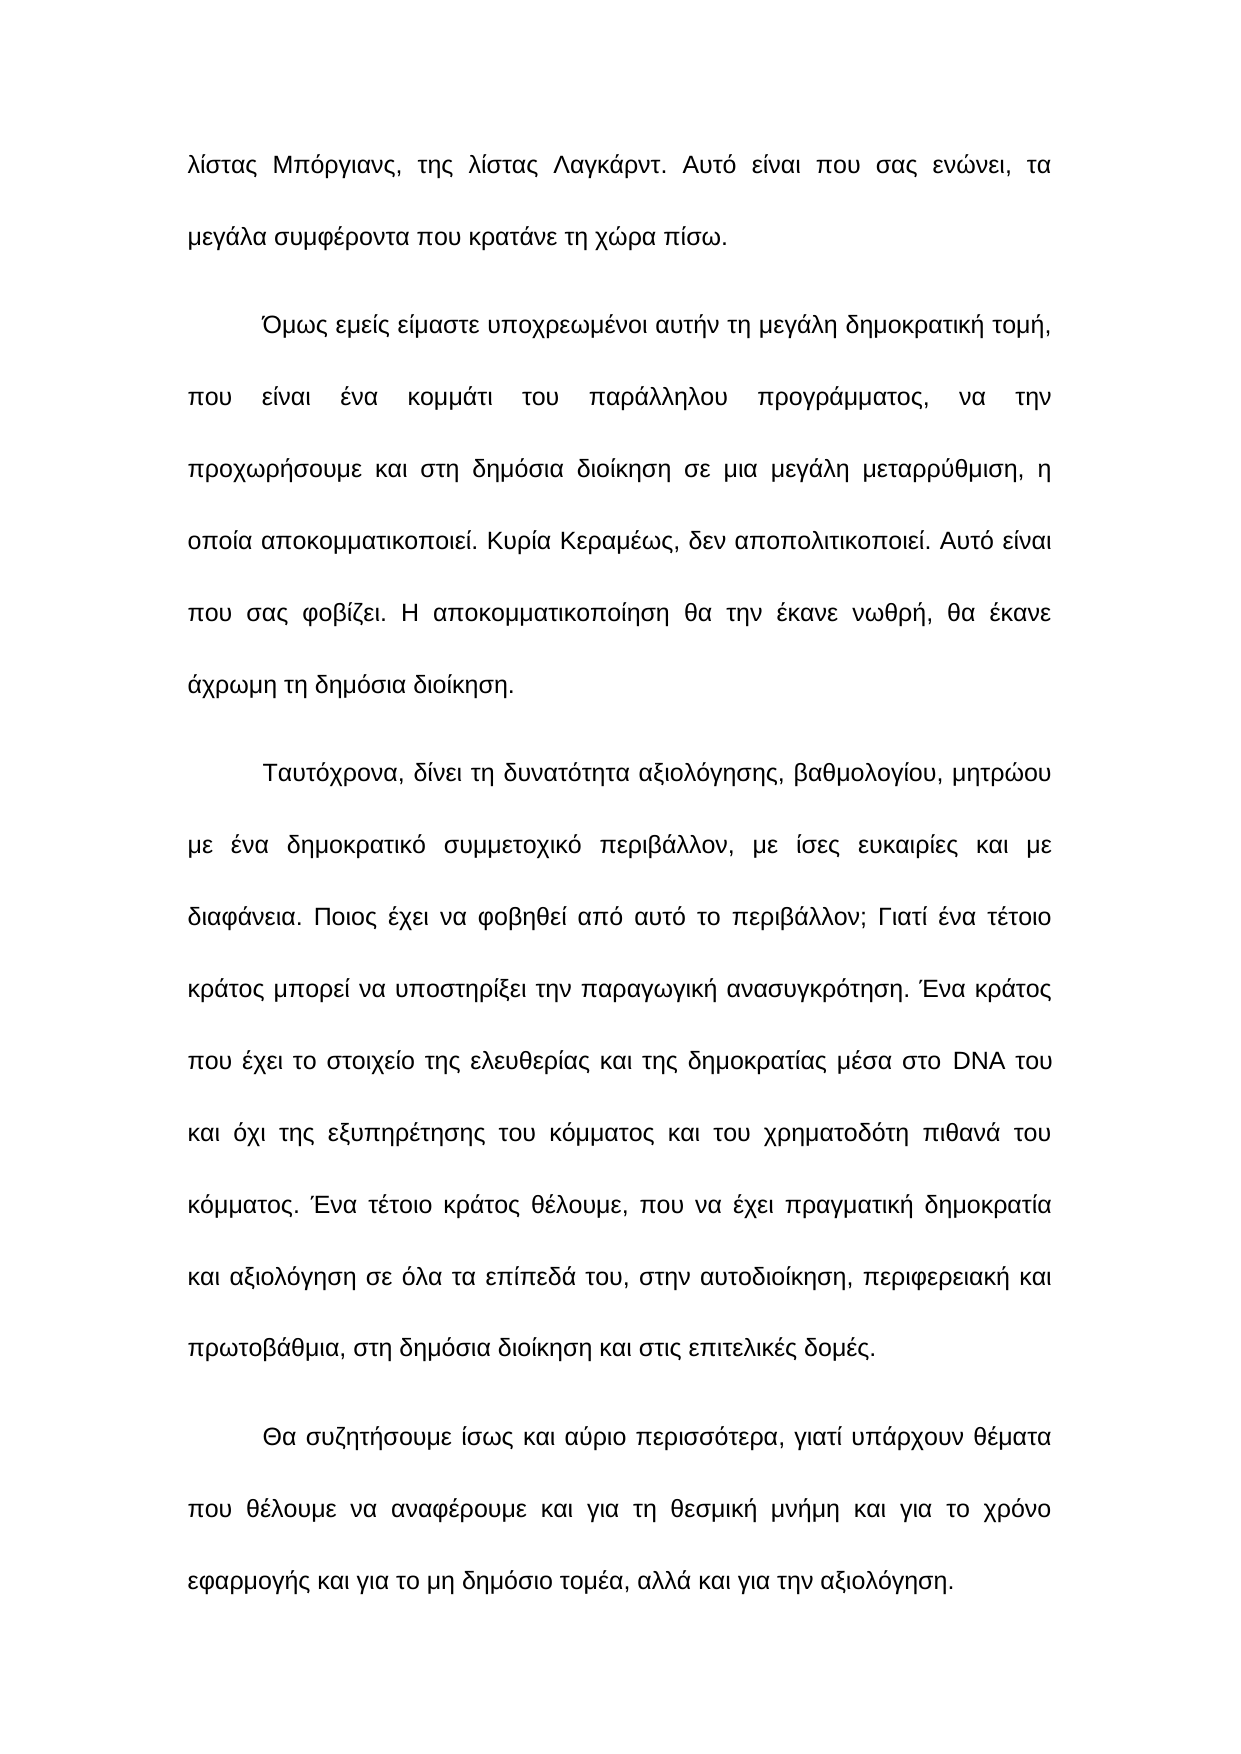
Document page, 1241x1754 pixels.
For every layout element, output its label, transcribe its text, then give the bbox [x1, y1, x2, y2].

text Θα συζητήσουμε ίσως και αύριο περισσότερα, γιατί υπάρχουν θέματα που θέλουμε να αναφέρουμε και για τη θεσμική μνήμη και για το χρόνο εφαρμογής και για το μη δημόσιο τομέα, αλλά και για την αξιολόγηση. [187, 1422, 1053, 1594]
text Όμως εμείς είμαστε υποχρεωμένοι αυτήν τη μεγάλη δημοκρατική τομή, που είναι ένα κομμάτι του παράλληλου προγράμματος, να την προχωρήσουμε και στη δημόσια διοίκηση σε μια μεγάλη μεταρρύθμιση, η οποία αποκομματικοποιεί. Κυρία Κεραμέως, δεν αποπολιτικοποιεί. Αυτό είναι που σας φοβίζει. Η αποκομματικοποίηση θα την έκανε νωθρή, θα έκανε άχρωμη τη δημόσια διοίκηση. [187, 310, 1053, 698]
text Ταυτόχρονα, δίνει τη δυνατότητα αξιολόγησης, βαθμολογίου, μητρώου με ένα δημοκρατικό συμμετοχικό περιβάλλον, με ίσες ευκαιρίες και με διαφάνεια. Ποιος έχει να φοβηθεί από αυτό το περιβάλλον; Γιατί ένα τέτοιο κράτος μπορεί να υποστηρίξει την παραγωγική ανασυγκρότηση. Ένα κράτος που έχει το στοιχείο της ελευθερίας και της δημοκρατίας μέσα στο DNA του και όχι της εξυπηρέτησης του κόμματος και του χρηματοδότη πιθανά του κόμματος. Ένα τέτοιο κράτος θέλουμε, που να έχει πραγματική δημοκρατία και αξιολόγηση σε όλα τα επίπεδά του, στην αυτοδιοίκηση, περιφερειακή και πρωτοβάθμια, στη δημόσια διοίκηση και στις επιτελικές δομές. [187, 758, 1053, 1362]
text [187, 150, 1053, 251]
